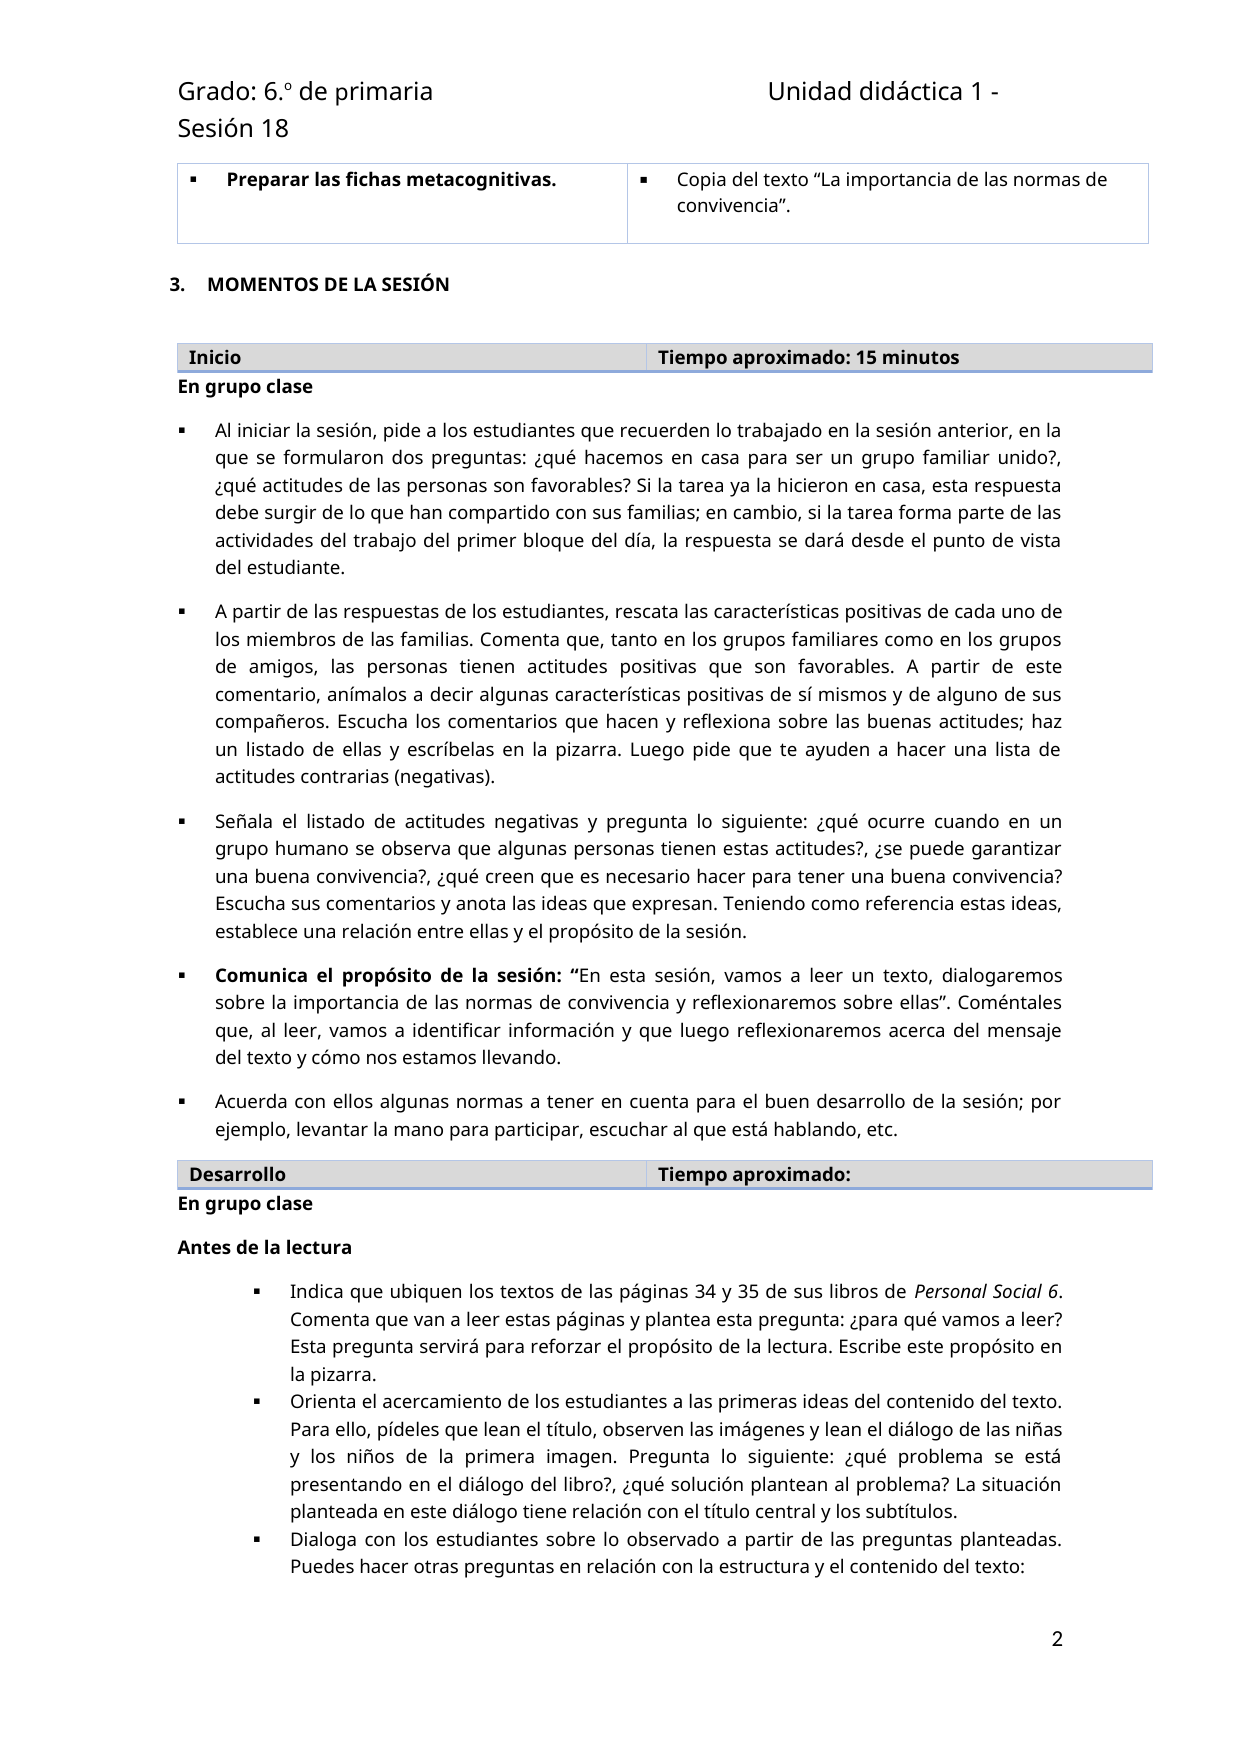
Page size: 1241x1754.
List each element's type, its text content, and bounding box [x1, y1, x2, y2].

list Indica que ubiquen los textos de las páginas 34 y 35 de sus libros de Personal Social 6. Comenta que van a leer estas páginas y plantea esta pregunta: ¿para qué vamos a leer? Esta pregunta servirá para reforzar el propósito de la lectura. Escribe este propósito en la pizarra. [252, 1278, 1063, 1386]
text En grupo clase [177, 373, 1063, 398]
list Comunica el propósito de la sesión: “En esta sesión, vamos a leer un texto, dialogaremos sobre la importancia de las normas de convivencia y reflexionaremos sobre ellas”. Coméntales que, al leer, vamos a identificar información y que luego reflexionaremos acerca del mensaje del texto y cómo nos estamos llevando. [177, 962, 1063, 1070]
text Antes de la lectura [177, 1234, 1063, 1260]
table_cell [178, 164, 627, 243]
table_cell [628, 164, 1148, 243]
list Orienta el acercamiento de los estudiantes a las primeras ideas del contenido del texto. Para ello, pídeles que lean el título, observen las imágenes y lean el diálogo de las niñas y los niños de la primera imagen. Pregunta lo siguiente: ¿qué problema se está presentando en el diálogo del libro?, ¿qué solución plantean al problema? La situación planteada en este diálogo tiene relación con el título central y los subtítulos. [252, 1388, 1063, 1524]
list MOMENTOS DE LA SESIÓN [169, 272, 1063, 297]
list Señala el listado de actitudes negativas y pregunta lo siguiente: ¿qué ocurre cuando en un grupo humano se observa que algunas personas tienen estas actitudes?, ¿se puede garantizar una buena convivencia?, ¿qué creen que es necesario hacer para tener una buena convivencia? Escucha sus comentarios y anota las ideas que expresan. Teniendo como referencia estas ideas, establece una relación entre ellas y el propósito de la sesión. [177, 808, 1063, 943]
list Dialoga con los estudiantes sobre lo observado a partir de las preguntas planteadas. Puedes hacer otras preguntas en relación con la estructura y el contenido del texto: [252, 1526, 1063, 1579]
table_header Tiempo aproximado: [647, 1161, 1152, 1187]
list Acuerda con ellos algunas normas a tener en cuenta para el buen desarrollo de la sesión; por ejemplo, levantar la mano para participar, escuchar al que está hablando, etc. [177, 1089, 1063, 1142]
text En grupo clase [177, 1190, 1063, 1216]
list Al iniciar la sesión, pide a los estudiantes que recuerden lo trabajado en la sesión anterior, en la que se formularon dos preguntas: ¿qué hacemos en casa para ser un grupo familiar unido?, ¿qué actitudes de las personas son favorables? Si la tarea ya la hicieron en casa, esta respuesta debe surgir de lo que han compartido con sus familias; en cambio, si la tarea forma parte de las actividades del trabajo del primer bloque del día, la respuesta se dará desde el punto de vista del estudiante. [177, 417, 1063, 580]
table_header Inicio [178, 344, 646, 370]
list A partir de las respuestas de los estudiantes, rescata las características positivas de cada uno de los miembros de las familias. Comenta que, tanto en los grupos familiares como en los grupos de amigos, las personas tienen actitudes positivas que son favorables. A partir de este comentario, anímalos a decir algunas características positivas de sí mismos y de alguno de sus compañeros. Escucha los comentarios que hacen y reflexiona sobre las buenas actitudes; haz un listado de ellas y escríbelas en la pizarra. Luego pide que te ayuden a hacer una lista de actitudes contrarias (negativas). [177, 599, 1063, 789]
table_header Desarrollo [178, 1161, 646, 1187]
table_header Tiempo aproximado: 15 minutos [647, 344, 1152, 370]
